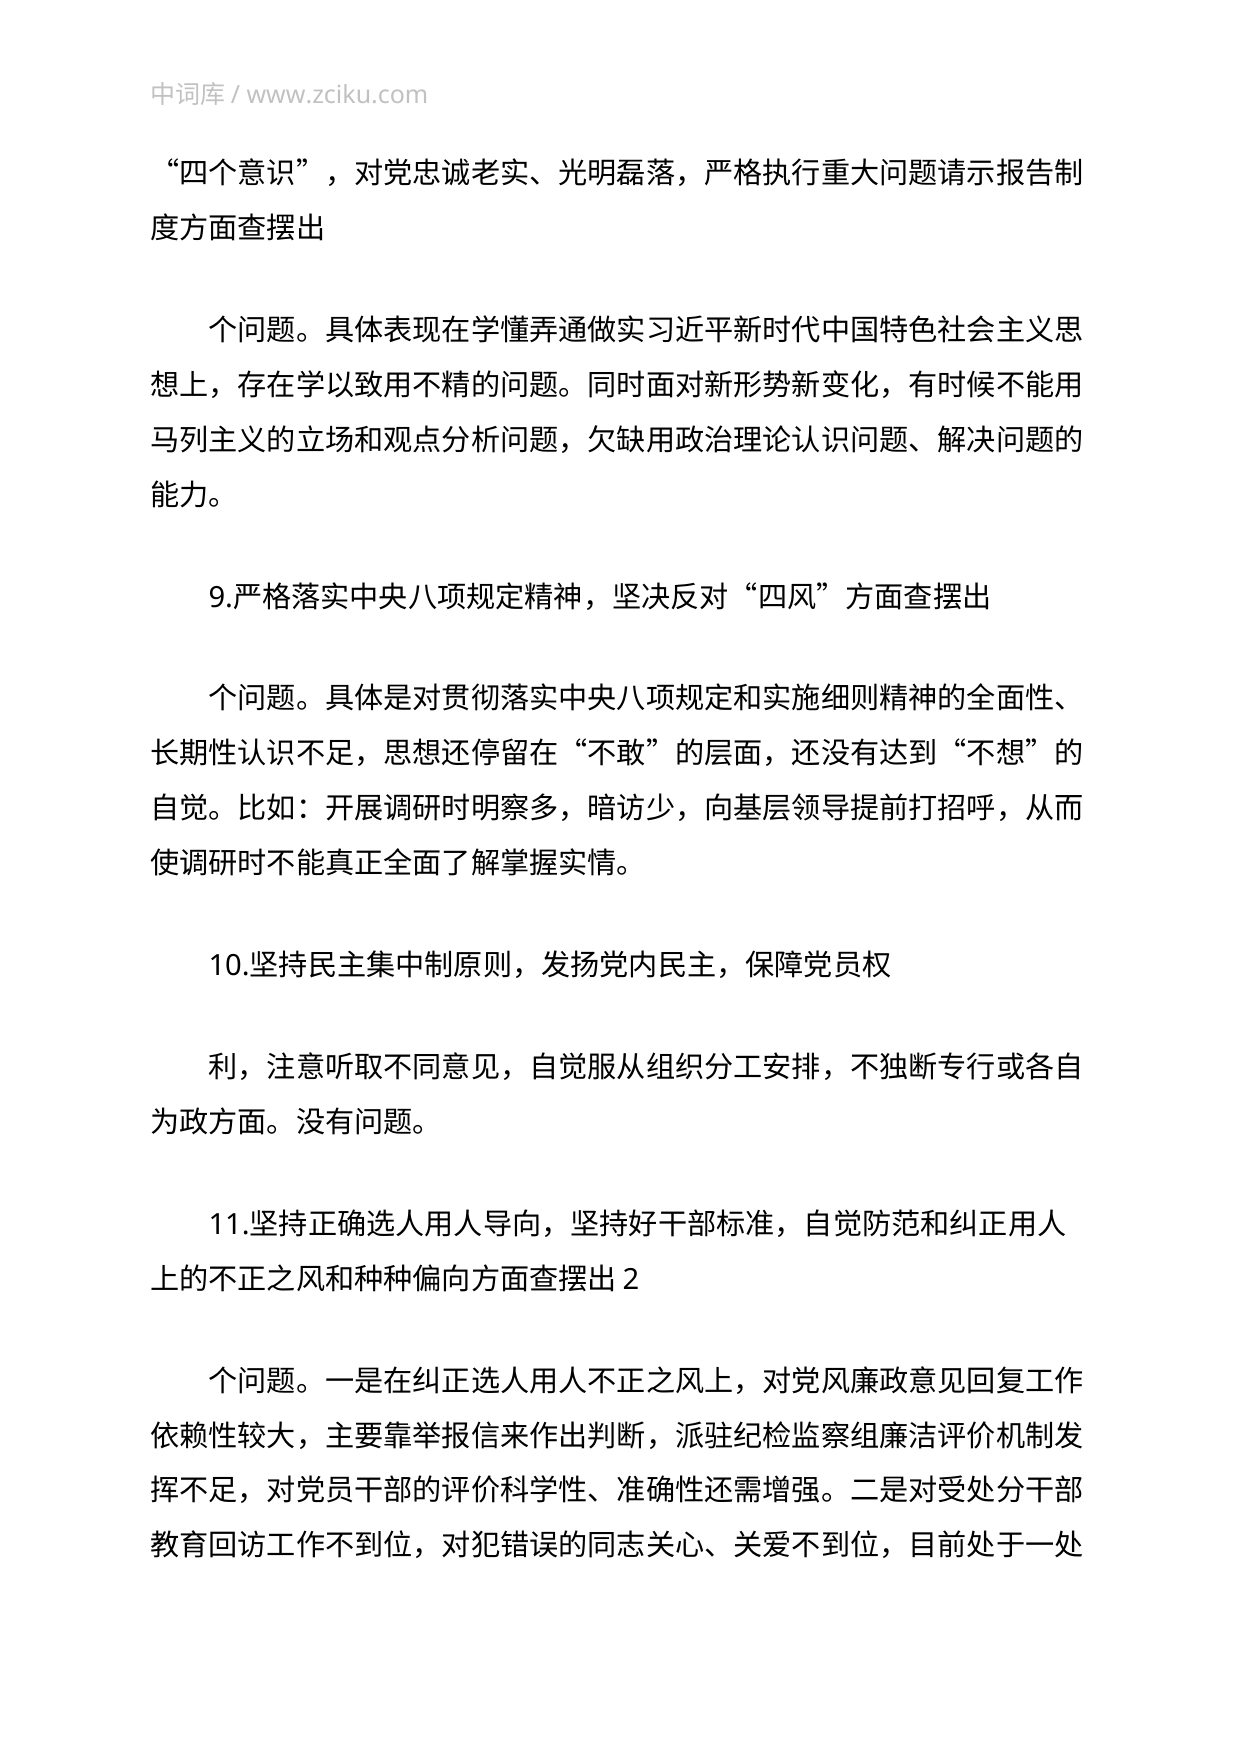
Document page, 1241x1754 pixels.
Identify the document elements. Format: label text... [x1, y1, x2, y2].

text 个问题。具体是对贯彻落实中央八项规定和实施细则精神的全面性、长期性认识不足，思想还停留在“不敢”的层面，还没有达到“不想”的自觉。比如：开展调研时明察多，暗访少，向基层领导提前打招呼，从而使调研时不能真正全面了解掌握实情。 [150, 675, 1090, 882]
text 个问题。具体表现在学懂弄通做实习近平新时代中国特色社会主义思想上，存在学以致用不精的问题。同时面对新形势新变化，有时候不能用马列主义的立场和观点分析问题，欠缺用政治理论认识问题、解决问题的能力。 [150, 307, 1090, 514]
text 9.严格落实中央八项规定精神，坚决反对“四风”方面查摆出 [150, 573, 1090, 616]
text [150, 1357, 1090, 1564]
text 11.坚持正确选人用人导向，坚持好干部标准，自觉防范和纠正用人上的不正之风和种种偏向方面查摆出2 [150, 1200, 1090, 1298]
text 利，注意听取不同意见，自觉服从组织分工安排，不独断专行或各自为政方面。没有问题。 [150, 1043, 1090, 1141]
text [150, 150, 1090, 247]
text 10.坚持民主集中制原则，发扬党内民主，保障党员权 [150, 942, 1090, 984]
